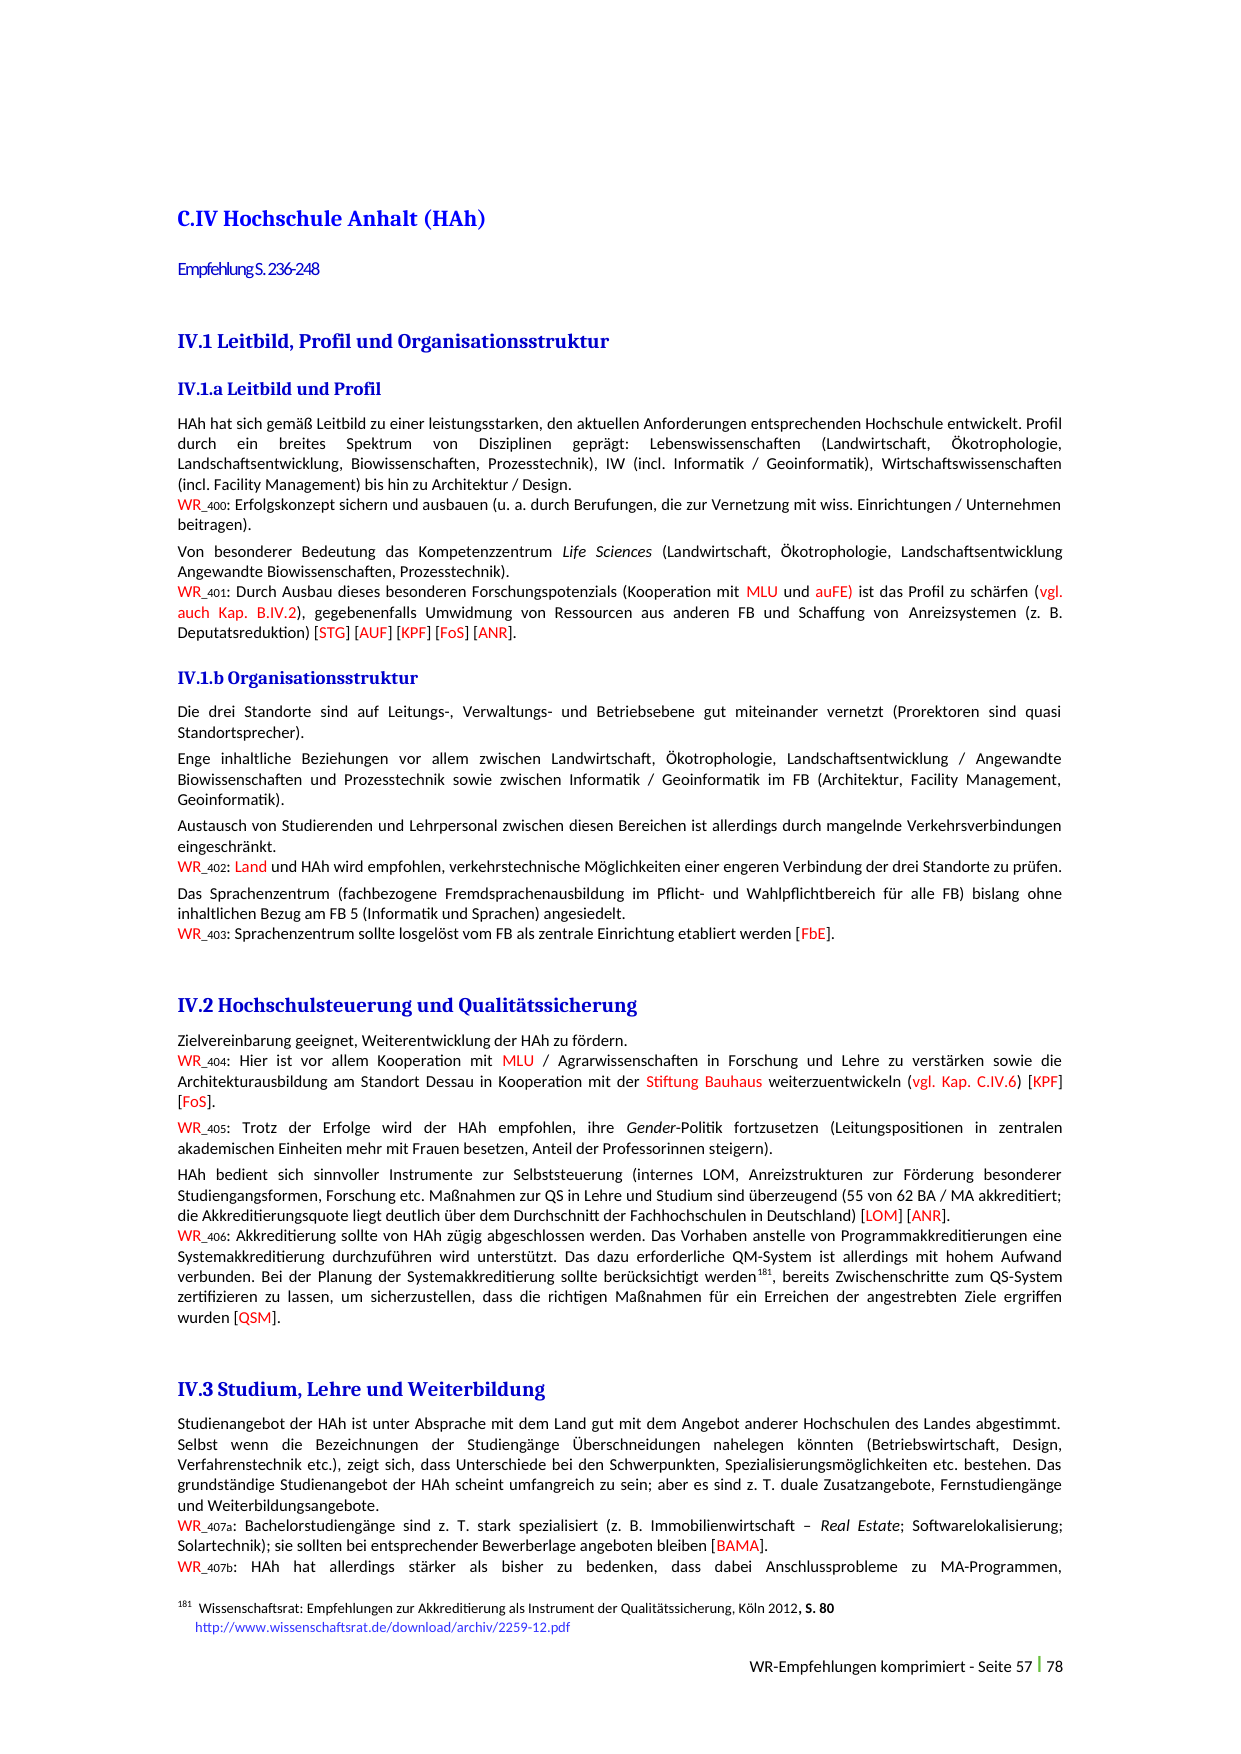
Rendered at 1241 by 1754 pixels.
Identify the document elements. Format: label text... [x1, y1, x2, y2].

subtitle IV.2 Hochschulsteuerung und Qualitätssicherung [177, 994, 1063, 1018]
text WR_406: Akkreditierung sollte von HAh zügig abgeschlossen werden. Das Vorhaben anstelle von Programmakkreditierungen eine Systemakkreditierung durchzuführen wird unterstützt. Das dazu erforderliche QM-System ist allerdings mit hohem Aufwand verbunden. Bei der Planung der Systemakkreditierung sollte berücksichtigt werden, bereits Zwischenschritte zum QS-System zertifizieren zu lassen, um sicherzustellen, dass die richtigen Maßnahmen für ein Erreichen der angestrebten Ziele ergriffen wurden [QSM]. [177, 1226, 1063, 1327]
subtitle IV.3 Studium, Lehre und Weiterbildung [177, 1377, 1063, 1401]
text Enge inhaltliche Beziehungen vor allem zwischen Landwirtschaft, Ökotrophologie, Landschaftsentwicklung / Angewandte Biowissenschaften und Prozesstechnik sowie zwischen Informatik / Geoinformatik im FB (Architektur, Facility Management, Geoinformatik). [177, 748, 1063, 809]
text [177, 1556, 1063, 1576]
text Zielvereinbarung geeignet, Weiterentwicklung der HAh zu fördern. [177, 1030, 1063, 1051]
text WR_405: Trotz der Erfolge wird der HAh empfohlen, ihre Gender-Politik fortzusetzen (Leitungspositionen in zentralen akademischen Einheiten mehr mit Frauen besetzen, Anteil der Professorinnen steigern). [177, 1118, 1063, 1158]
text Das Sprachenzentrum (fachbezogene Fremdsprachenausbildung im Pflicht- und Wahlpflichtbereich für alle FB) bislang ohne inhaltlichen Bezug am FB 5 (Informatik und Sprachen) angesiedelt. [177, 883, 1063, 923]
subtitle IV.1.b Organisationsstruktur [177, 668, 1063, 689]
subtitle C.IV Hochschule Anhalt (HAh) [177, 206, 1063, 232]
text HAh hat sich gemäß Leitbild zu einer leistungsstarken, den aktuellen Anforderungen entsprechenden Hochschule entwickelt. Profil durch ein breites Spektrum von Disziplinen geprägt: Lebenswissenschaften (Landwirtschaft, Ökotrophologie, Landschaftsentwicklung, Biowissenschaften, Prozesstechnik), IW (incl. Informatik / Geoinformatik), Wirtschaftswissenschaften (incl. Facility Management) bis hin zu Architektur / Design. [177, 413, 1063, 494]
text WR_403: Sprachenzentrum sollte losgelöst vom FB als zentrale Einrichtung etabliert werden [FbE]. [177, 923, 1063, 944]
text HAh bedient sich sinnvoller Instrumente zur Selbststeuerung (internes LOM, Anreizstrukturen zur Förderung besonderer Studiengangsformen, Forschung etc. Maßnahmen zur QS in Lehre und Studium sind überzeugend (55 von 62 BA / MA akkreditiert; die Akkreditierungsquote liegt deutlich über dem Durchschnitt der Fachhochschulen in Deutschland) [LOM] [ANR]. [177, 1165, 1063, 1226]
text Von besonderer Bedeutung das Kompetenzzentrum Life Sciences (Landwirtschaft, Ökotrophologie, Landschaftsentwicklung Angewandte Biowissenschaften, Prozesstechnik). [177, 541, 1063, 582]
subtitle IV.1 Leitbild, Profil und Organisationsstruktur [177, 330, 1063, 354]
text Austausch von Studierenden und Lehrpersonal zwischen diesen Bereichen ist allerdings durch mangelnde Verkehrsverbindungen eingeschränkt. WR_402: Land und HAh wird empfohlen, verkehrstechnische Möglichkeiten einer engeren Verbindung der drei Standorte zu prüfen. [177, 816, 1063, 877]
text WR_400: Erfolgskonzept sichern und ausbauen (u. a. durch Berufungen, die zur Vernetzung mit wiss. Einrichtungen / Unternehmen beitragen). [177, 494, 1063, 535]
text Empfehlung S. 236-248 [177, 257, 1063, 280]
text WR_407a: Bachelorstudiengänge sind z. T. stark spezialisiert (z. B. Immobilienwirtschaft – Real Estate; Softwarelokalisierung; Solartechnik); sie sollten bei entsprechender Bewerberlage angeboten bleiben [BAMA]. [177, 1515, 1063, 1556]
subtitle IV.1.a Leitbild und Profil [177, 379, 1063, 400]
text WR_404: Hier ist vor allem Kooperation mit MLU / Agrarwissenschaften in Forschung und Lehre zu verstärken sowie die Architekturausbildung am Standort Dessau in Kooperation mit der Stiftung Bauhaus weiterzuentwickeln (vgl. Kap. C.IV.6) [KPF] [FoS]. [177, 1051, 1063, 1112]
text WR_401: Durch Ausbau dieses besonderen Forschungspotenzials (Kooperation mit MLU und auFE) ist das Profil zu schärfen (vgl. auch Kap. B.IV.2), gegebenenfalls Umwidmung von Ressourcen aus anderen FB und Schaffung von Anreizsystemen (z. B. Deputatsreduktion) [STG] [AUF] [KPF] [FoS] [ANR]. [177, 582, 1063, 643]
text Studienangebot der HAh ist unter Absprache mit dem Land gut mit dem Angebot anderer Hochschulen des Landes abgestimmt. Selbst wenn die Bezeichnungen der Studiengänge Überschneidungen nahelegen könnten (Betriebswirtschaft, Design, Verfahrenstechnik etc.), zeigt sich, dass Unterschiede bei den Schwerpunkten, Spezialisierungsmöglichkeiten etc. bestehen. Das grundständige Studienangebot der HAh scheint umfangreich zu sein; aber es sind z. T. duale Zusatzangebote, Fernstudiengänge und Weiterbildungsangebote. [177, 1414, 1063, 1515]
text Die drei Standorte sind auf Leitungs-, Verwaltungs- und Betriebsebene gut miteinander vernetzt (Prorektoren sind quasi Standortsprecher). [177, 702, 1063, 742]
